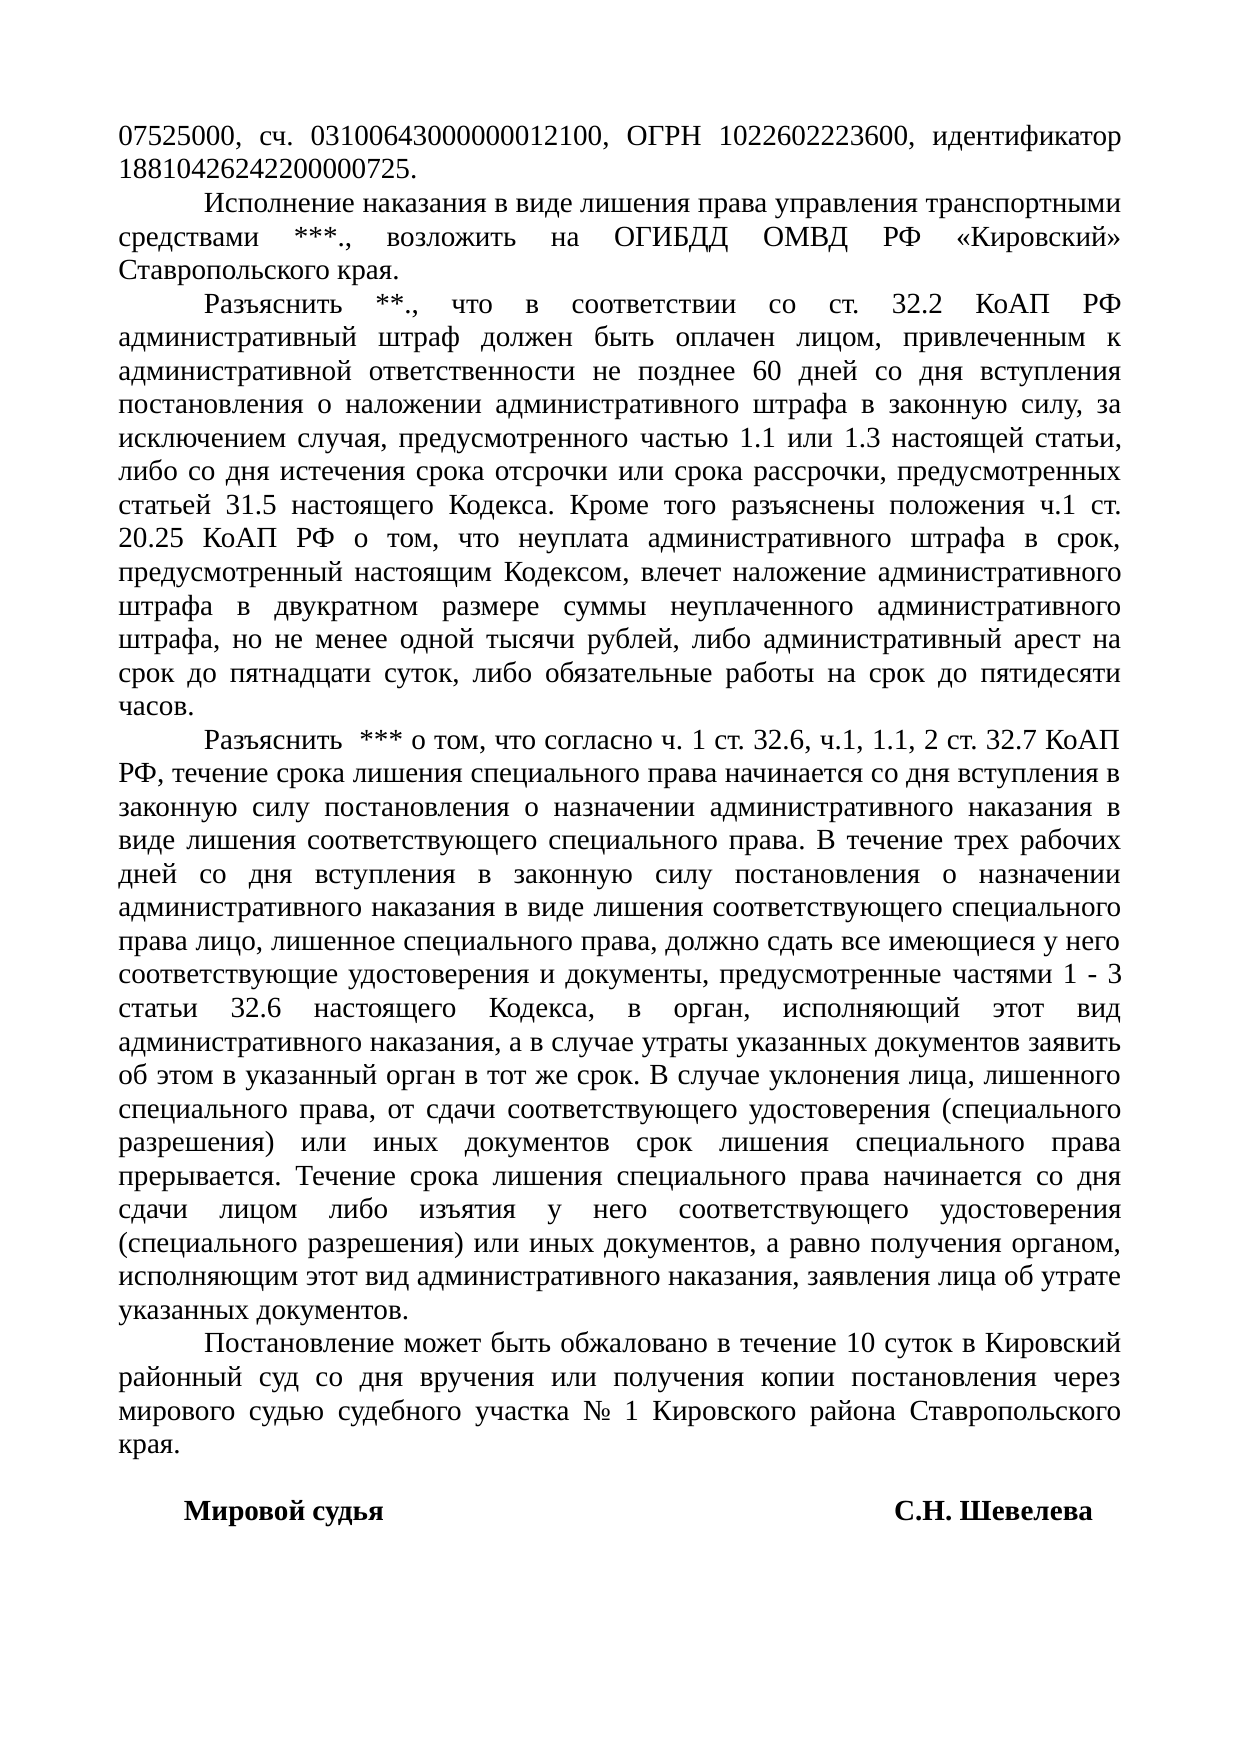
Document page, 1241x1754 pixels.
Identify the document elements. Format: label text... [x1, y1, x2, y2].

text Исполнение наказания в виде лишения права управления транспортными средствами ***., возложить на ОГИБДД ОМВД РФ «Кировский» Ставропольского края. [118, 185, 1122, 286]
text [118, 118, 1122, 185]
text Мировой судья С.Н. Шевелева [118, 1493, 1122, 1527]
text Разъяснить *** о том, что согласно ч. 1 ст. 32.6, ч.1, 1.1, 2 ст. 32.7 КоАП РФ, течение срока лишения специального права начинается со дня вступления в законную силу постановления о назначении административного наказания в виде лишения соответствующего специального права. В течение трех рабочих дней со дня вступления в законную силу постановления о назначении административного наказания в виде лишения соответствующего специального права лицо, лишенное специального права, должно сдать все имеющиеся у него соответствующие удостоверения и документы, предусмотренные частями 1 - 3 статьи 32.6 настоящего Кодекса, в орган, исполняющий этот вид административного наказания, а в случае утраты указанных документов заявить об этом в указанный орган в тот же срок. В случае уклонения лица, лишенного специального права, от сдачи соответствующего удостоверения (специального разрешения) или иных документов срок лишения специального права прерывается. Течение срока лишения специального права начинается со дня сдачи лицом либо изъятия у него соответствующего удостоверения (специального разрешения) или иных документов, а равно получения органом, исполняющим этот вид административного наказания, заявления лица об утрате указанных документов. [118, 722, 1122, 1326]
text Постановление может быть обжаловано в течение 10 суток в Кировский районный суд со дня вручения или получения копии постановления через мирового судью судебного участка № 1 Кировского района Ставропольского края. [118, 1326, 1122, 1460]
text Разъяснить **., что в соответствии со ст. 32.2 КоАП РФ административный штраф должен быть оплачен лицом, привлеченным к административной ответственности не позднее 60 дней со дня вступления постановления о наложении административного штрафа в законную силу, за исключением случая, предусмотренного частью 1.1 или 1.3 настоящей статьи, либо со дня истечения срока отсрочки или срока рассрочки, предусмотренных статьей 31.5 настоящего Кодекса. Кроме того разъяснены положения ч.1 ст. 20.25 КоАП РФ о том, что неуплата административного штрафа в срок, предусмотренный настоящим Кодексом, влечет наложение административного штрафа в двукратном размере суммы неуплаченного административного штрафа, но не менее одной тысячи рублей, либо административный арест на срок до пятнадцати суток, либо обязательные работы на срок до пятидесяти часов. [118, 286, 1122, 722]
